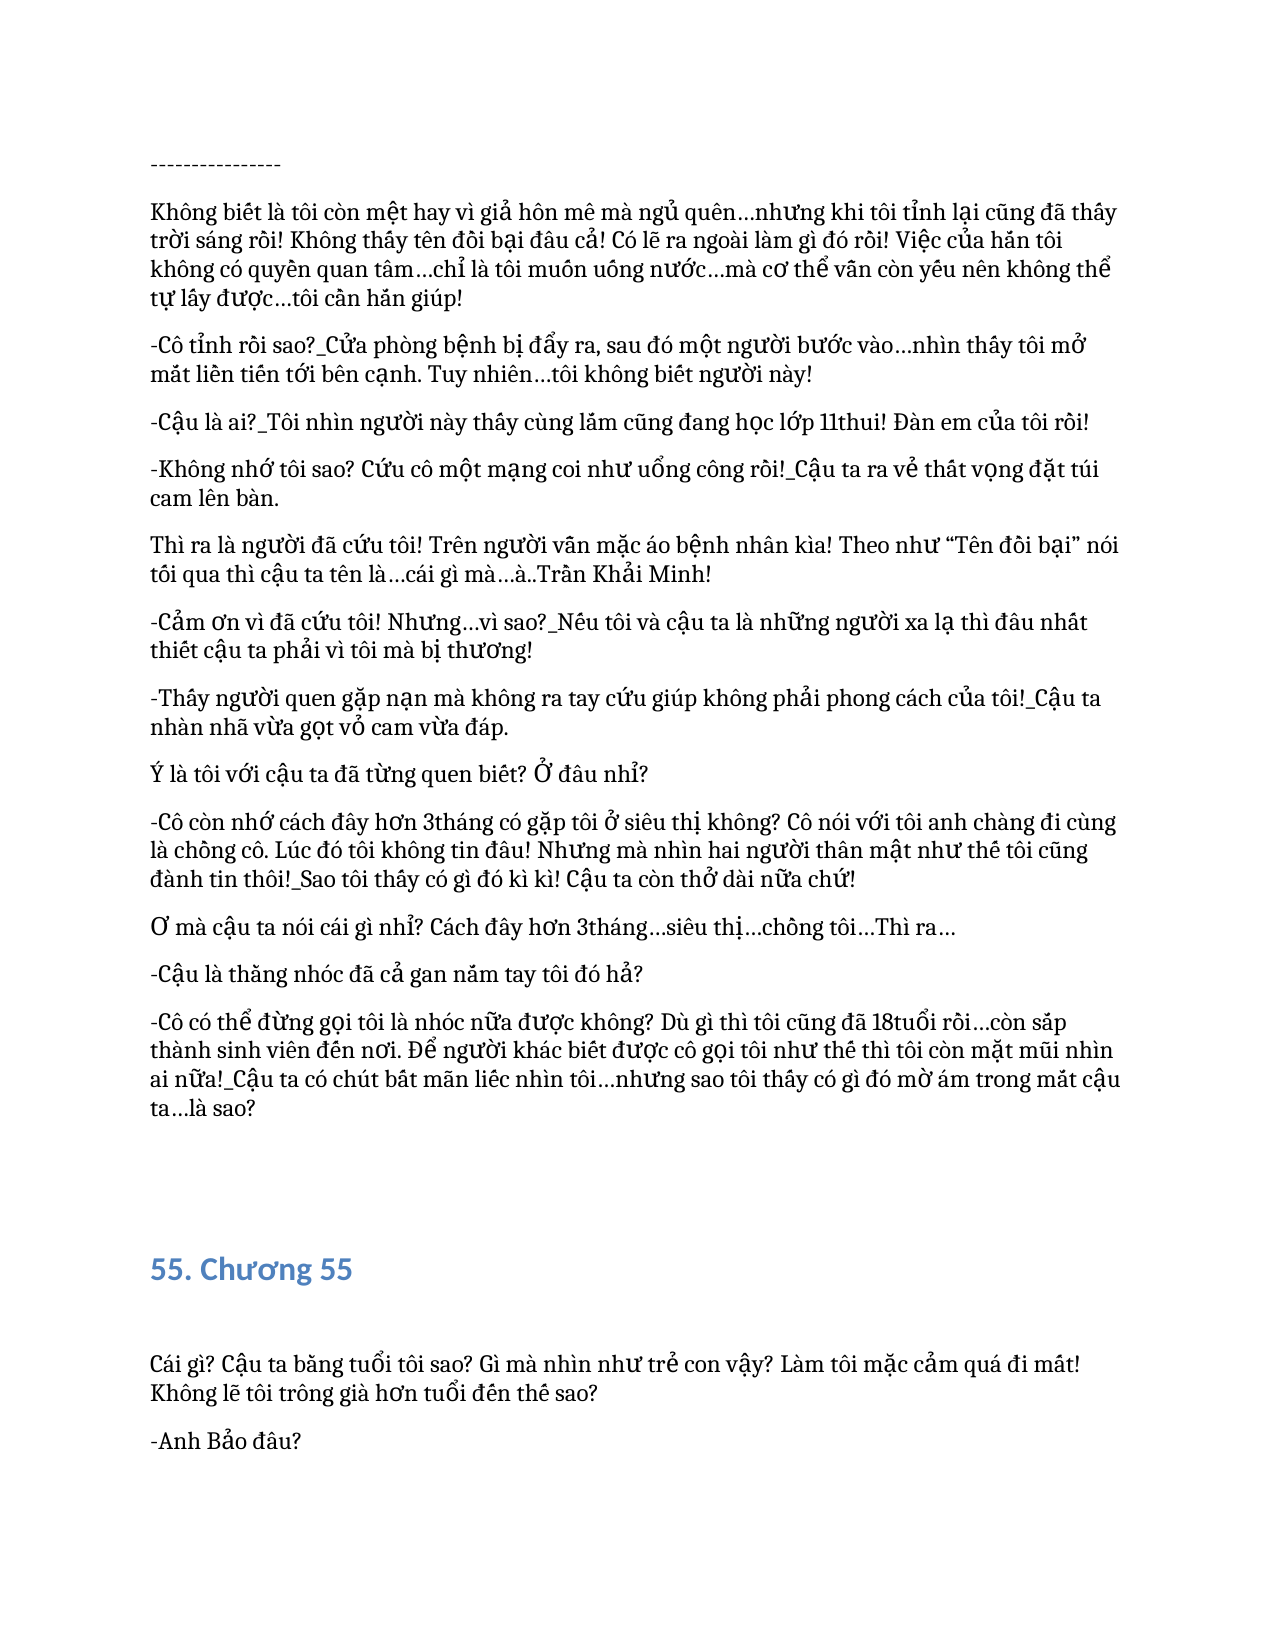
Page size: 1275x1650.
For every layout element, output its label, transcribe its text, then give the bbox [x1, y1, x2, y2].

text -Thấy người quen gặp nạn mà không ra tay cứu giúp không phải phong cách của tôi!_Cậu ta nhàn nhã vừa gọt vỏ cam vừa đáp. [150, 684, 1125, 741]
text Thì ra là người đã cứu tôi! Trên người vẫn mặc áo bệnh nhân kìa! Theo như “Tên đồi bại” nói tối qua thì cậu ta tên là…cái gì mà…à..Trần Khải Minh! [150, 531, 1125, 589]
text -Cô có thể đừng gọi tôi là nhóc nữa được không? Dù gì thì tôi cũng đã 18tuổi rồi…còn sắp thành sinh viên đến nơi. Để người khác biết được cô gọi tôi như thế thì tôi còn mặt mũi nhìn ai nữa!_Cậu ta có chút bất mãn liếc nhìn tôi…nhưng sao tôi thấy có gì đó mờ ám trong mắt cậu ta…là sao? [150, 1007, 1125, 1122]
text -Anh Bảo đâu? [150, 1427, 1125, 1455]
text -Cậu là ai?_Tôi nhìn người này thấy cùng lắm cũng đang học lớp 11thui! Đàn em của tôi rồi! [150, 407, 1125, 436]
text Cái gì? Cậu ta bằng tuổi tôi sao? Gì mà nhìn như trẻ con vậy? Làm tôi mặc cảm quá đi mất! Không lẽ tôi trông già hơn tuổi đến thế sao? [150, 1293, 1125, 1408]
text -Cô tỉnh rồi sao?_Cửa phòng bệnh bị đẩy ra, sau đó một người bước vào…nhìn thấy tôi mở mắt liền tiến tới bên cạnh. Tuy nhiên…tôi không biết người này! [150, 331, 1125, 389]
subtitle 55. Chương 55 [150, 1248, 1125, 1289]
text -Cảm ơn vì đã cứu tôi! Nhưng…vì sao?_Nếu tôi và cậu ta là những người xa lạ thì đâu nhất thiết cậu ta phải vì tôi mà bị thương! [150, 607, 1125, 665]
text -Không nhớ tôi sao? Cứu cô một mạng coi như uổng công rồi!_Cậu ta ra vẻ thất vọng đặt túi cam lên bàn. [150, 455, 1125, 512]
text -Cô còn nhớ cách đây hơn 3tháng có gặp tôi ở siêu thị không? Cô nói với tôi anh chàng đi cùng là chồng cô. Lúc đó tôi không tin đâu! Nhưng mà nhìn hai người thân mật như thế tôi cũng đành tin thôi!_Sao tôi thấy có gì đó kì kì! Cậu ta còn thở dài nữa chứ! [150, 807, 1125, 894]
text ---------------- [150, 150, 1125, 179]
text Ơ mà cậu ta nói cái gì nhỉ? Cách đây hơn 3tháng…siêu thị…chồng tôi…Thì ra… [150, 912, 1125, 941]
text Không biết là tôi còn mệt hay vì giả hôn mê mà ngủ quên…nhưng khi tôi tỉnh lại cũng đã thấy trời sáng rồi! Không thấy tên đồi bại đâu cả! Có lẽ ra ngoài làm gì đó rồi! Việc của hắn tôi không có quyền quan tâm…chỉ là tôi muốn uống nước…mà cơ thể vẫn còn yếu nên không thể tự lấy được…tôi cần hắn giúp! [150, 197, 1125, 312]
text -Cậu là thằng nhóc đã cả gan nắm tay tôi đó hả? [150, 960, 1125, 989]
text Ý là tôi với cậu ta đã từng quen biết? Ở đâu nhỉ? [150, 760, 1125, 789]
